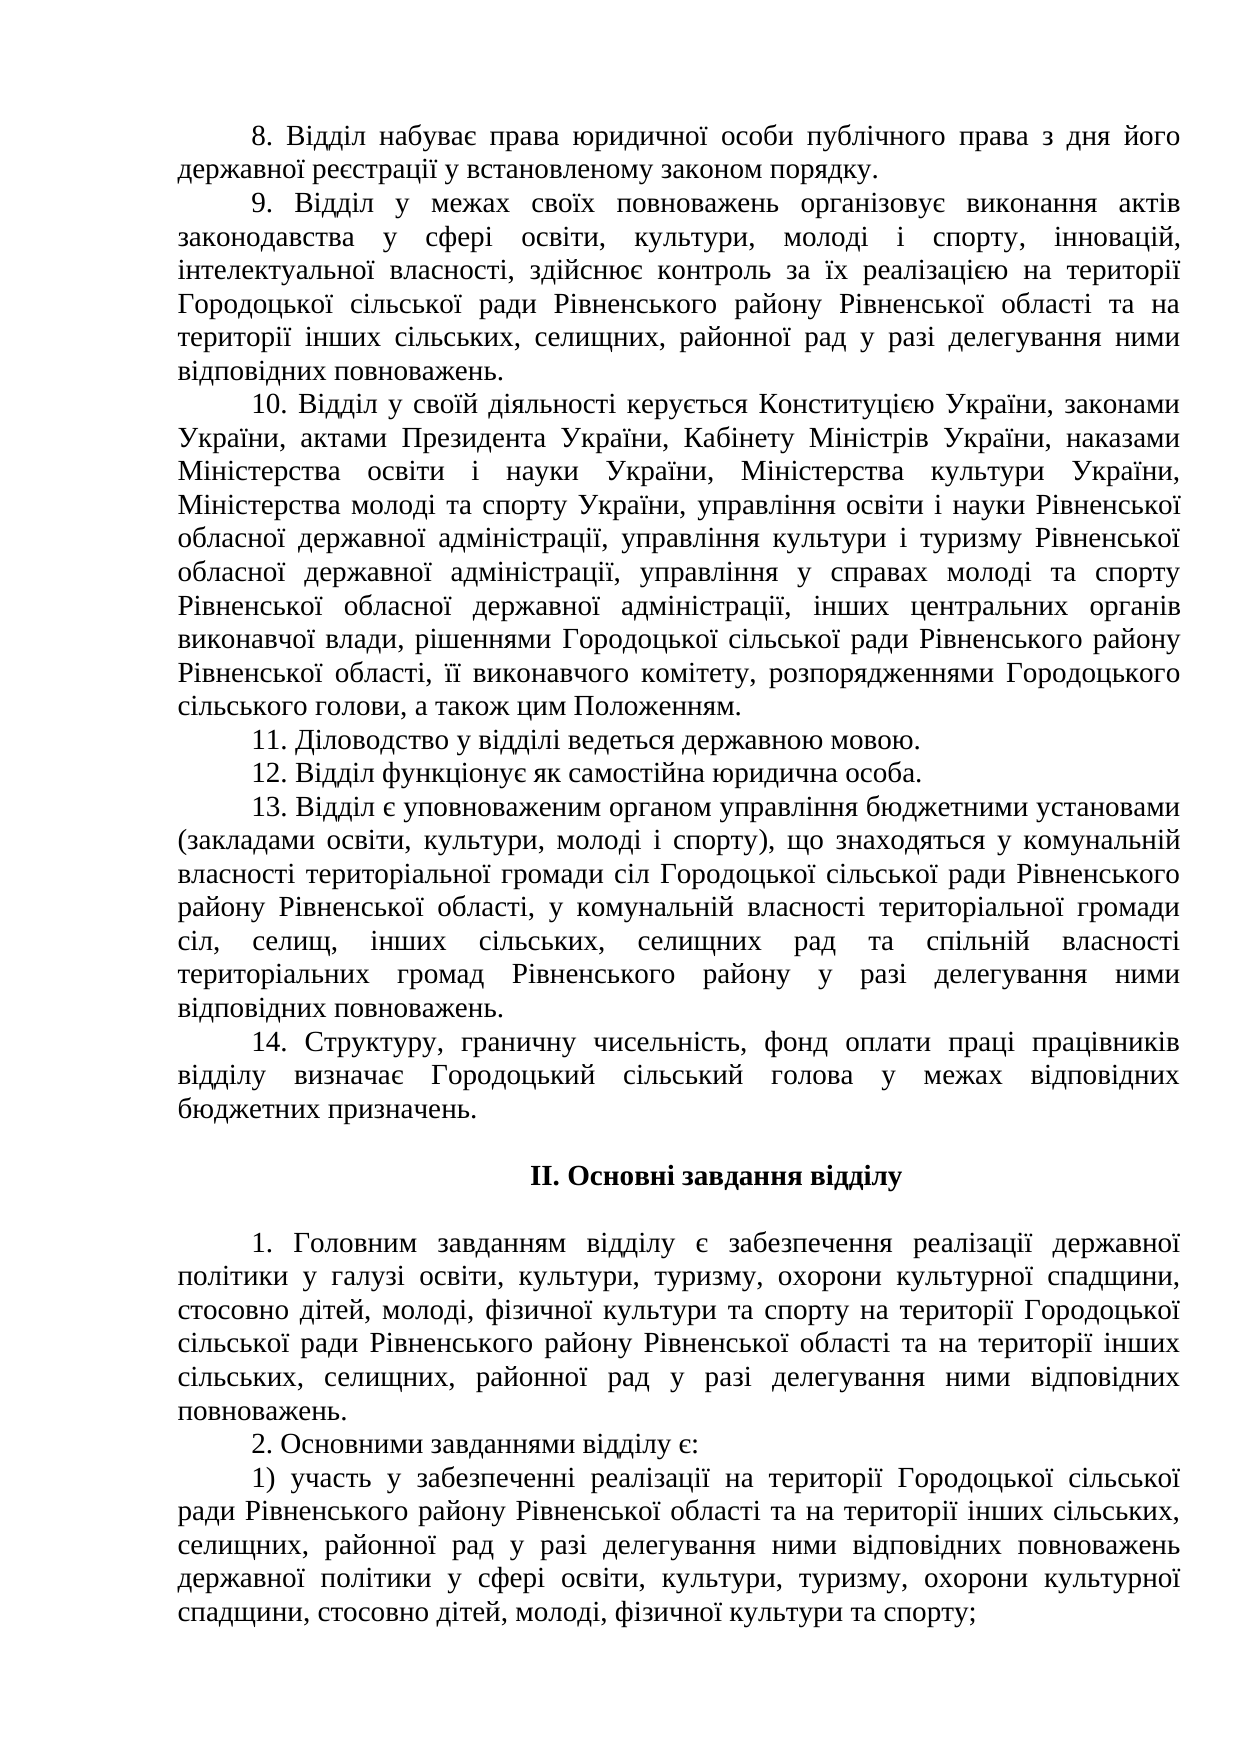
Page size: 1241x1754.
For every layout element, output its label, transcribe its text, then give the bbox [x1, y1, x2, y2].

text 9. Відділ у межах своїх повноважень організовує виконання актів законодавства у сфері освіти, культури, молоді і спорту, інновацій, інтелектуальної власності, здійснює контроль за їх реалізацією на території Городоцької сільської ради Рівненського району Рівненської області та на території інших сільських, селищних, районної рад у разі делегування ними відповідних повноважень. [177, 185, 1181, 386]
text 11. Діловодство у відділі ведеться державною мовою. [177, 722, 1181, 755]
text 13. Відділ є уповноваженим органом управління бюджетними установами (закладами освіти, культури, молоді і спорту), що знаходяться у комунальній власності територіальної громади сіл Городоцької сільської ради Рівненського району Рівненської області, у комунальній власності територіальної громади сіл, селищ, інших сільських, селищних рад та спільній власності територіальних громад Рівненського району у разі делегування ними відповідних повноважень. [177, 789, 1181, 1024]
text 1) участь у забезпеченні реалізації на території Городоцької сільської ради Рівненського району Рівненської області та на території інших сільських, селищних, районної рад у разі делегування ними відповідних повноважень державної полiтики у сфері освіти, культури, туризму, охорони культурної спадщини, стосовно дітей, молоді, фізичної культури та спорту; [177, 1460, 1181, 1627]
text 12. Відділ функціонує як самостійна юридична особа. [177, 755, 1181, 789]
text 2. Основними завданнями вiддiлу є: [177, 1426, 1181, 1460]
text 10. Вiддiл у своїй діяльності керується Конституцією України, законами України, актами Президента України, Кабiнету Мiнiстрiв України, наказами Міністерства освіти і науки України, Міністерства культури України, Міністерства молоді та спорту України, управління освіти і науки Рівненської обласної державної адміністрації, управління культури і туризму Рівненської обласної державної адміністрації, управління у справах молоді та спорту Рівненської обласної державної адміністрації, інших центральних органів виконавчої влади, рішеннями Городоцької сільської ради Рівненського району Рівненської області, її виконавчого комітету, розпорядженнями Городоцького сільського голови, а також цим Положенням. [177, 386, 1181, 722]
text ІІ. Основні завдання відділу [177, 1158, 1181, 1191]
text 1. Головним завданням відділу є забезпечення реалізації державної політики у галузі освіти, культури, туризму, охорони культурної спадщини, стосовно дітей, молоді, фізичної культури та спорту на території Городоцької сільської ради Рівненського району Рівненської області та на території інших сільських, селищних, районної рад у разі делегування ними відповідних повноважень. [177, 1225, 1181, 1426]
text 8. Відділ набуває права юридичної особи публічного права з дня його державної реєстрації у встановленому законом порядку. [177, 118, 1181, 185]
text 14. Структуру, граничну чисельність, фонд оплати праці працівників відділу визначає Городоцький сільський голова у межах відповідних бюджетних призначень. [177, 1024, 1181, 1124]
